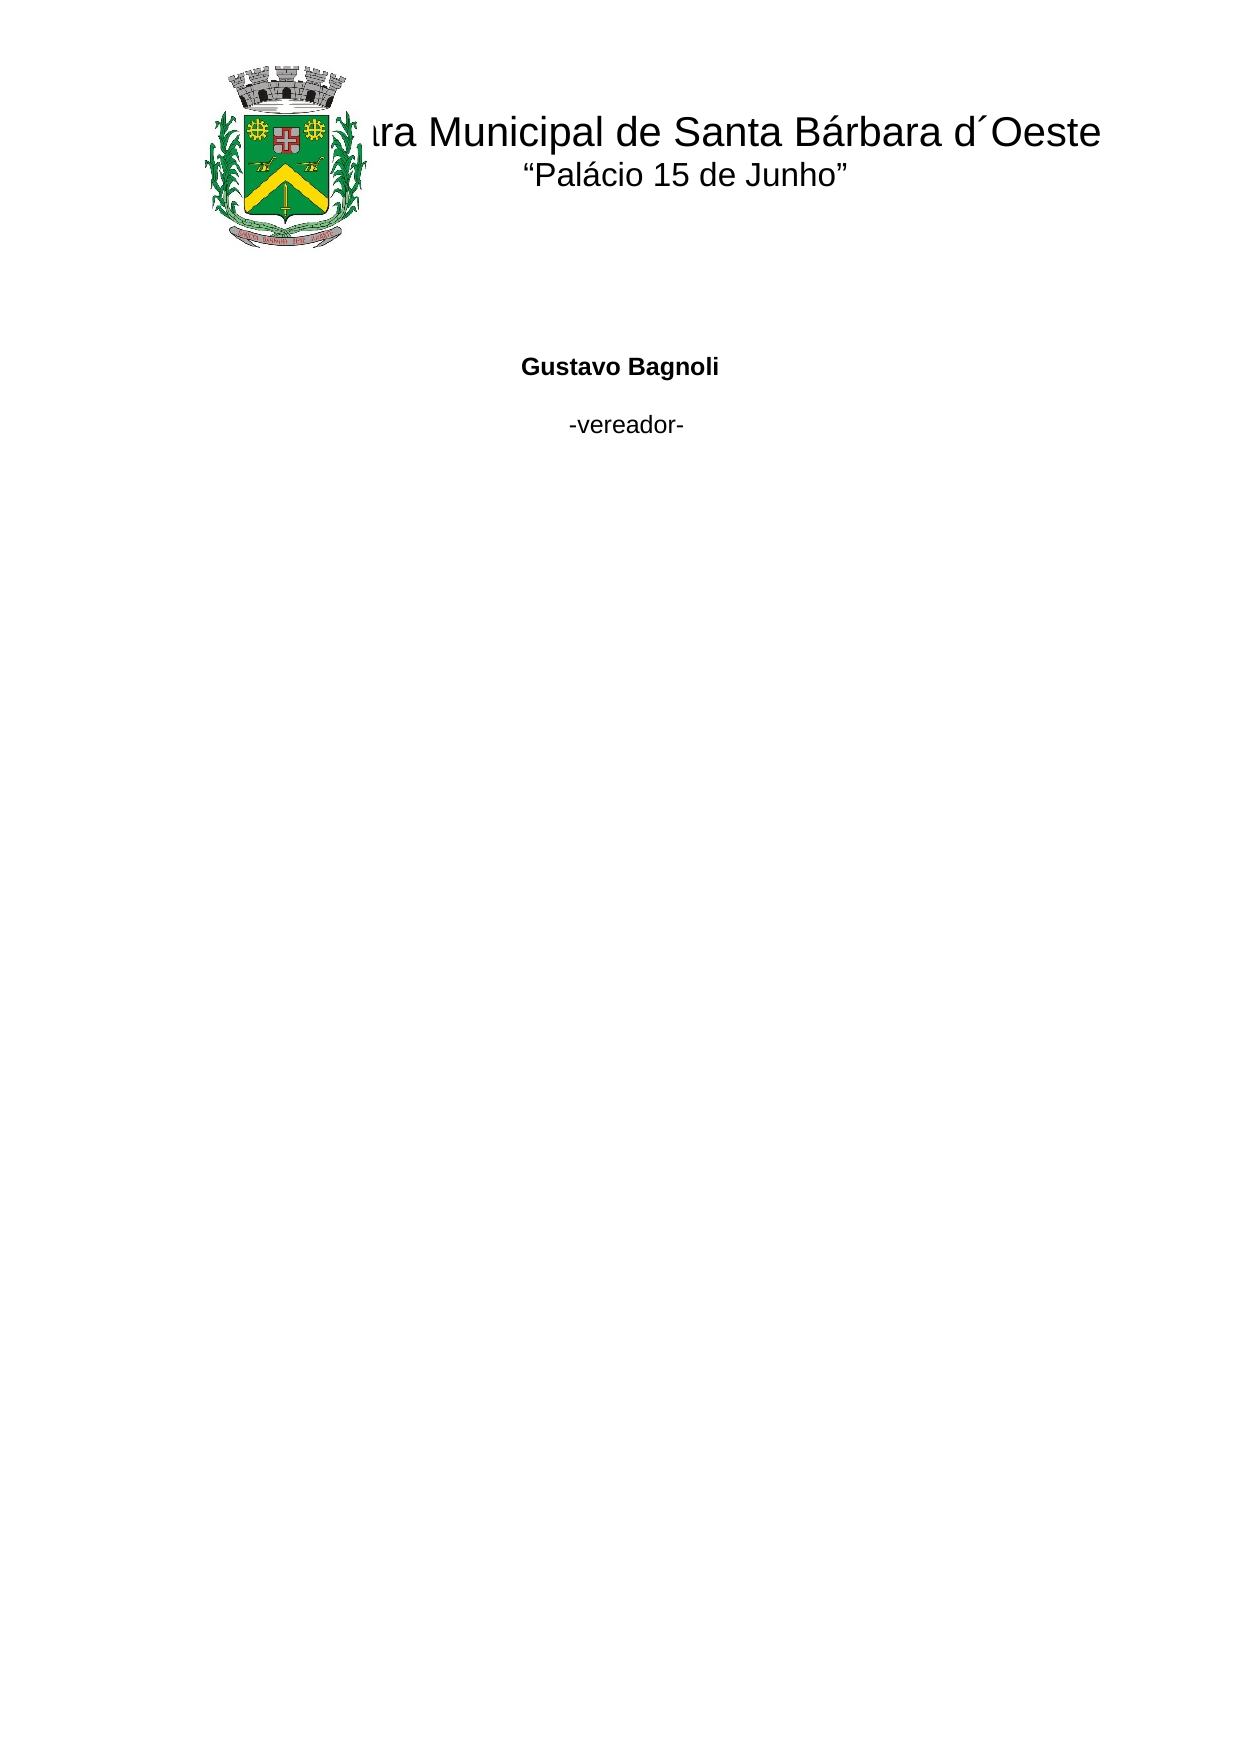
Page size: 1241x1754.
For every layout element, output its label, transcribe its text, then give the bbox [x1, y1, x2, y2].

text Gustavo Bagnoli [177, 352, 1063, 381]
text -vereador- [177, 409, 1063, 438]
picture [204, 66, 374, 255]
